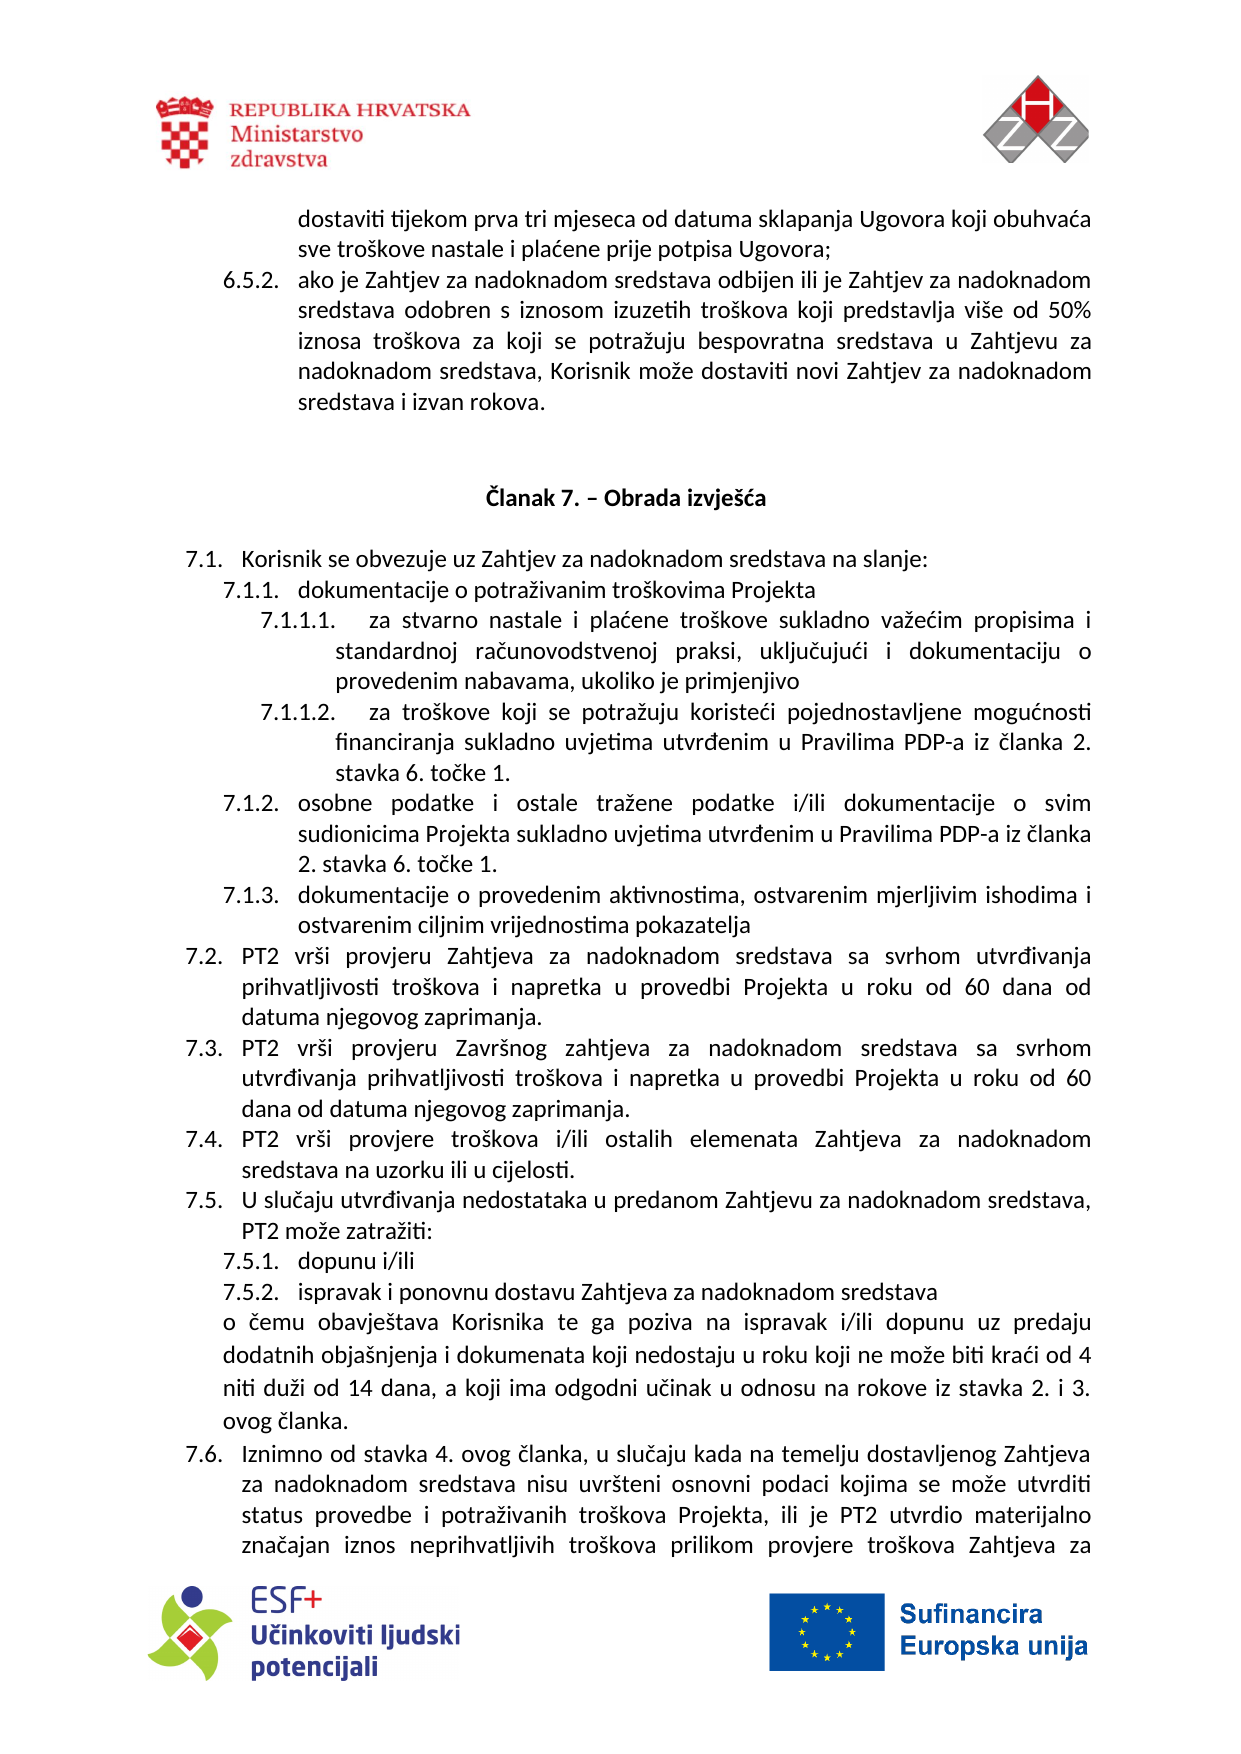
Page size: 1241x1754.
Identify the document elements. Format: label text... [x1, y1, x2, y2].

picture [764, 1588, 1093, 1676]
list ako je Zahtjev za nadoknadom sredstava odbijen ili je Zahtjev za nadoknadom sredstava odobren s iznosom izuzetih troškova koji predstavlja više od 50% iznosa troškova za koji se potražuju bespovratna sredstava u Zahtjevu za nadoknadom sredstava, Korisnik može dostaviti novi Zahtjev za nadoknadom sredstava i izvan rokova. [223, 264, 1093, 416]
list ispravak i ponovnu dostavu Zahtjeva za nadoknadom sredstava [223, 1276, 1093, 1306]
list PT2 vrši provjeru Završnog zahtjeva za nadoknadom sredstava sa svrhom utvrđivanja prihvatljivosti troškova i napretka u provedbi Projekta u roku od 60 dana od datuma njegovog zaprimanja. [185, 1032, 1093, 1123]
list PT2 vrši provjeru Zahtjeva za nadoknadom sredstava sa svrhom utvrđivanja prihvatljivosti troškova i napretka u provedbi Projekta u roku od 60 dana od datuma njegovog zaprimanja. [185, 940, 1093, 1032]
picture [982, 75, 1089, 163]
list dopunu i/ili [223, 1245, 1093, 1276]
list U slučaju utvrđivanja nedostataka u predanom Zahtjevu za nadoknadom sredstava, PT2 može zatražiti: [185, 1184, 1093, 1245]
list dokumentacije o provedenim aktivnostima, ostvarenim mjerljivim ishodima i ostvarenim ciljnim vrijednostima pokazatelja [223, 879, 1093, 940]
list dokumentacije o potraživanim troškovima Projekta [223, 574, 1093, 604]
picture [147, 1586, 460, 1681]
list Korisnik se obvezuje uz Zahtjev za nadoknadom sredstava na slanje: [185, 543, 1093, 574]
list za stvarno nastale i plaćene troškove sukladno važećim propisima i standardnoj računovodstvenoj praksi, uključujući i dokumentaciju o provedenim nabavama, ukoliko je primjenjivo [260, 604, 1093, 696]
list osobne podatke i ostale tražene podatke i/ili dokumentacije o svim sudionicima Projekta sukladno uvjetima utvrđenim u Pravilima PDP-a iz članka 2. stavka 6. točke 1. [223, 787, 1093, 879]
picture [147, 73, 479, 203]
text Članak 7. – Obrada izvješća [160, 482, 1093, 513]
text o čemu obavještava Korisnika te ga poziva na ispravak i/ili dopunu uz predaju dodatnih objašnjenja i dokumenata koji nedostaju u roku koji ne može biti kraći od 4 niti duži od 14 dana, a koji ima odgodni učinak u odnosu na rokove iz stavka 2. i 3. ovog članka. [223, 1306, 1093, 1436]
list za troškove koji se potražuju koristeći pojednostavljene mogućnosti financiranja sukladno uvjetima utvrđenim u Pravilima PDP-a iz članka 2. stavka 6. točke 1. [260, 696, 1093, 787]
list PT2 vrši provjere troškova i/ili ostalih elemenata Zahtjeva za nadoknadom sredstava na uzorku ili u cijelosti. [185, 1123, 1093, 1184]
